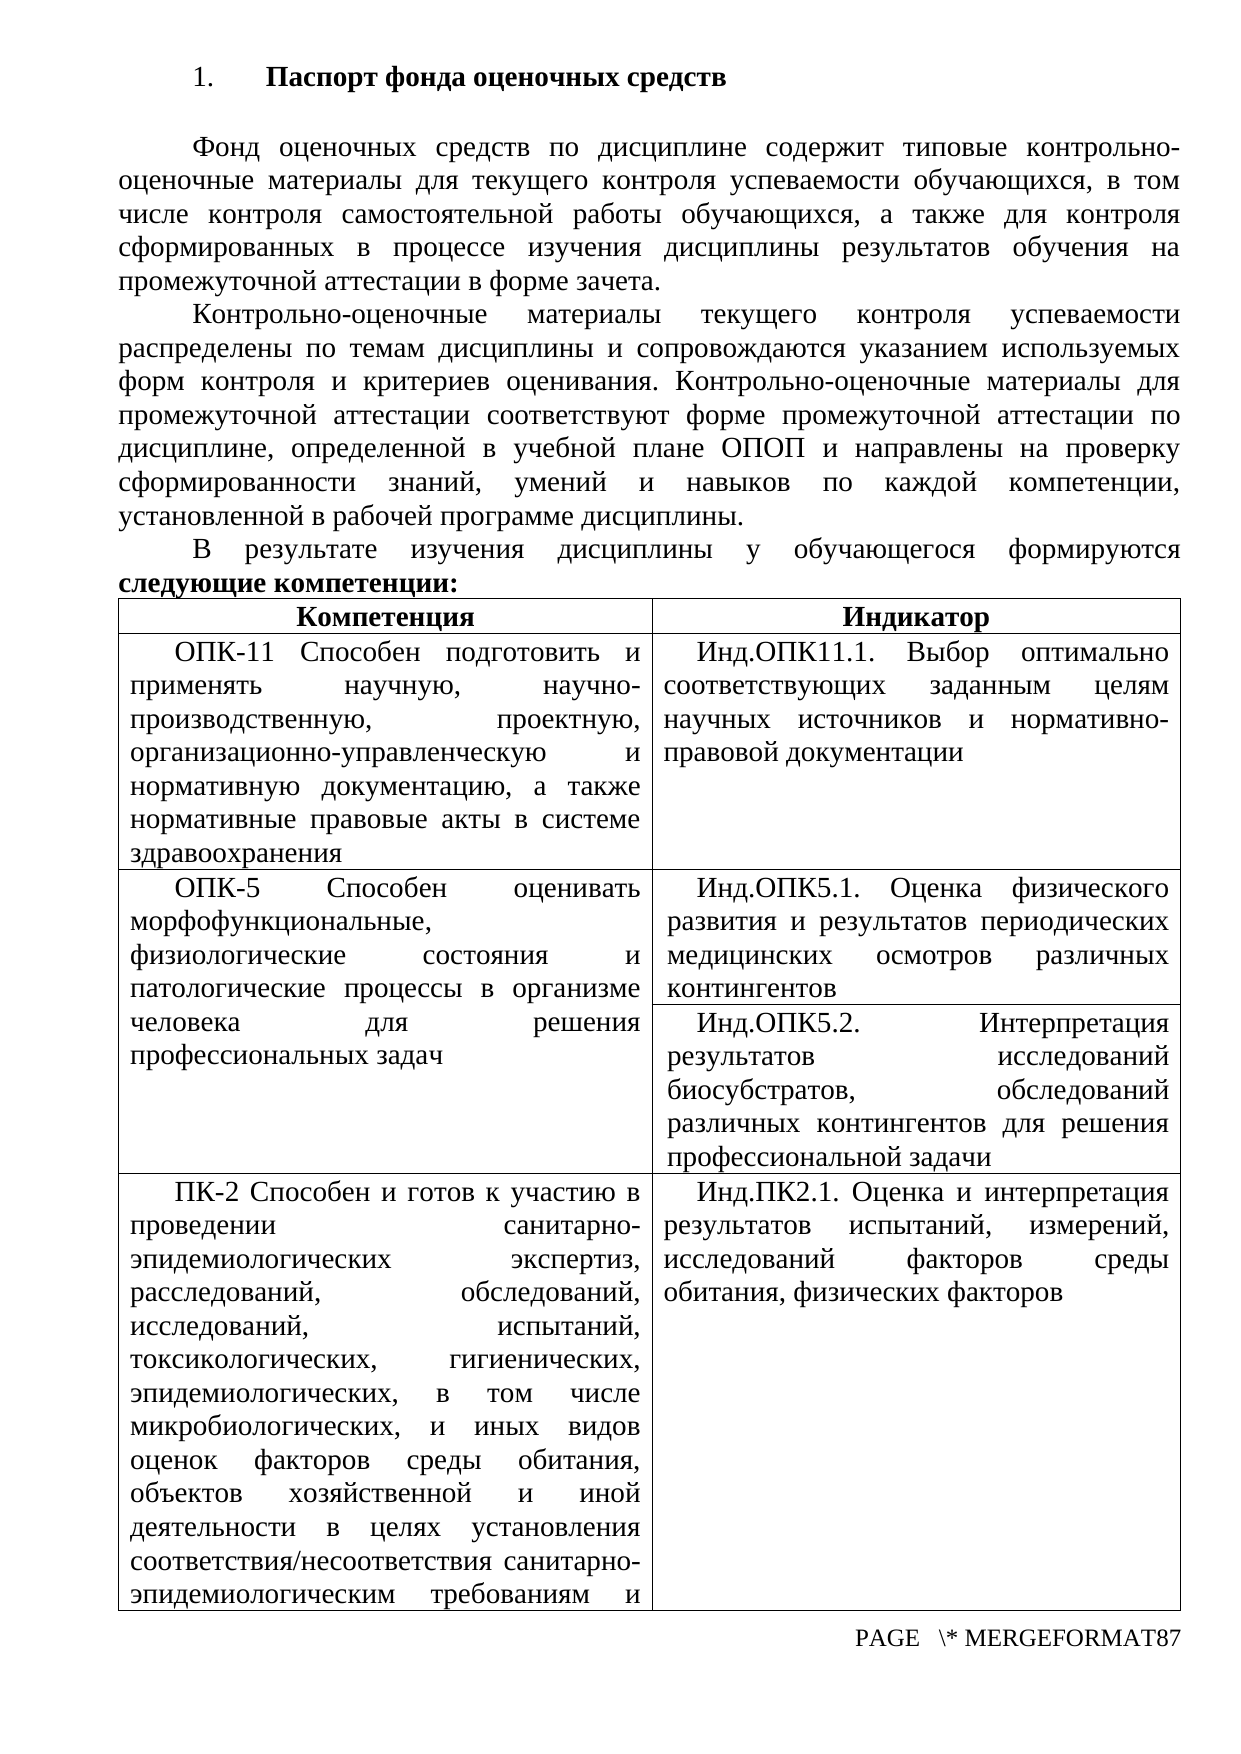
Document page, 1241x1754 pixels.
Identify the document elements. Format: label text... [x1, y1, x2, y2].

table_header Индикатор [653, 599, 1180, 633]
table_header Компетенция [119, 599, 652, 633]
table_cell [119, 1174, 652, 1610]
list Фонд оценочных средств по дисциплине содержит типовые контрольно-оценочные материалы для текущего контроля успеваемости обучающихся, в том числе контроля самостоятельной работы обучающихся, а также для контроля сформированных в процессе изучения дисциплины результатов обучения на промежуточной аттестации в форме зачета. [118, 129, 1181, 296]
list Контрольно-оценочные материалы текущего контроля успеваемости распределены по темам дисциплины и сопровождаются указанием используемых форм контроля и критериев оценивания. Контрольно-оценочные материалы для промежуточной аттестации соответствуют форме промежуточной аттестации по дисциплине, определенной в учебной плане ОПОП и направлены на проверку сформированности знаний, умений и навыков по каждой компетенции, установленной в рабочей программе дисциплины. [118, 296, 1181, 531]
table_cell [653, 1174, 1180, 1610]
table_cell Инд.ОПК11.1. Выбор оптимально соответствующих заданным целям научных источников и нормативно-правовой документации [653, 634, 1180, 869]
table_cell ОПК-11 Способен подготовить и применять научную, научно-производственную, проектную, организационно-управленческую и нормативную документацию, а также нормативные правовые акты в системе здравоохранения [119, 634, 652, 869]
list В результате изучения дисциплины у обучающегося формируются следующие компетенции: [118, 531, 1181, 598]
table_cell Инд.ОПК5.1. Оценка физического развития и результатов периодических медицинских осмотров различных контингентов [653, 870, 1180, 1004]
table_cell Инд.ОПК5.2. Интерпретация результатов исследований биосубстратов, обследований различных контингентов для решения профессиональной задачи [653, 1005, 1180, 1173]
table_cell ОПК-5 Способен оценивать морфофункциональные, физиологические состояния и патологические процессы в организме человека для решения профессиональных задач [119, 870, 652, 1173]
list Паспорт фонда оценочных средств [118, 59, 1181, 93]
